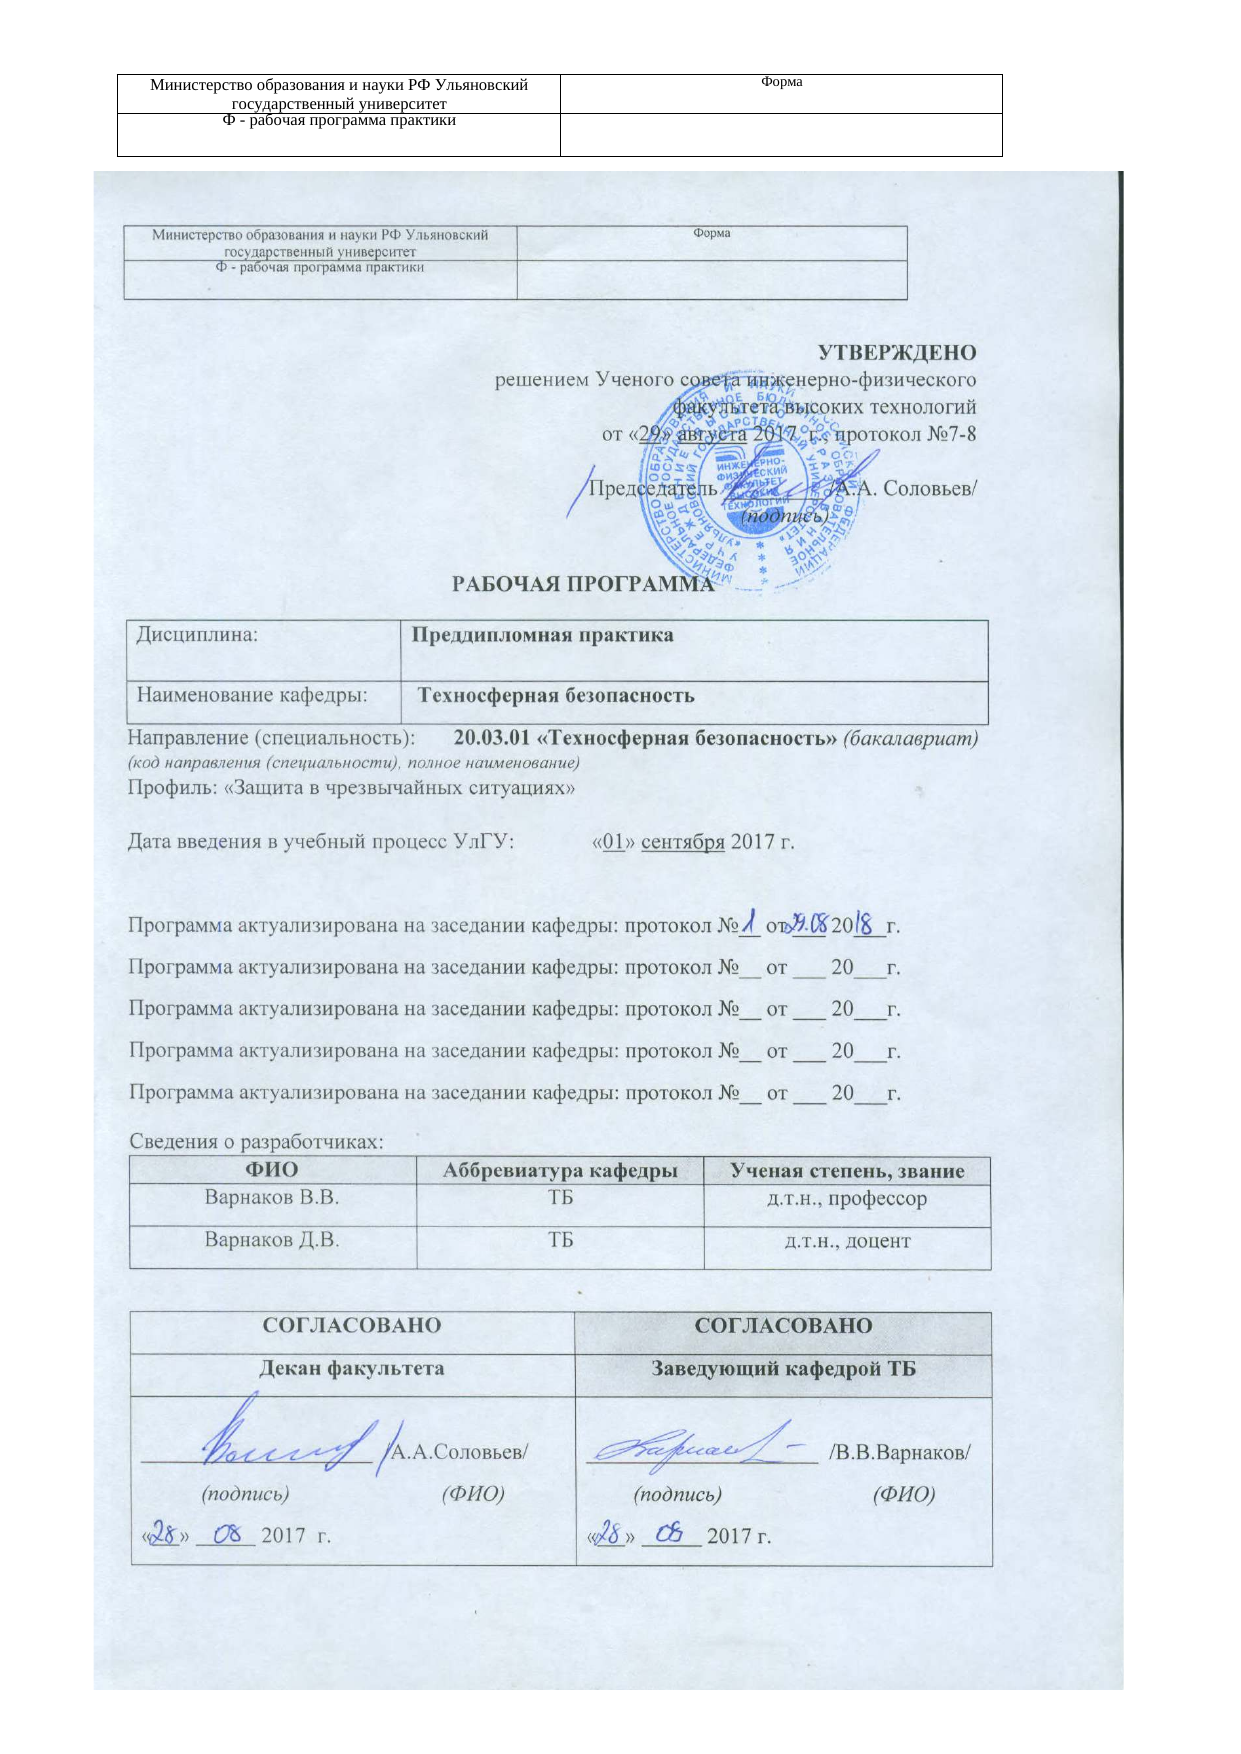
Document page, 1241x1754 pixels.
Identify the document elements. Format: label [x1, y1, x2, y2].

picture [92, 171, 1124, 1687]
